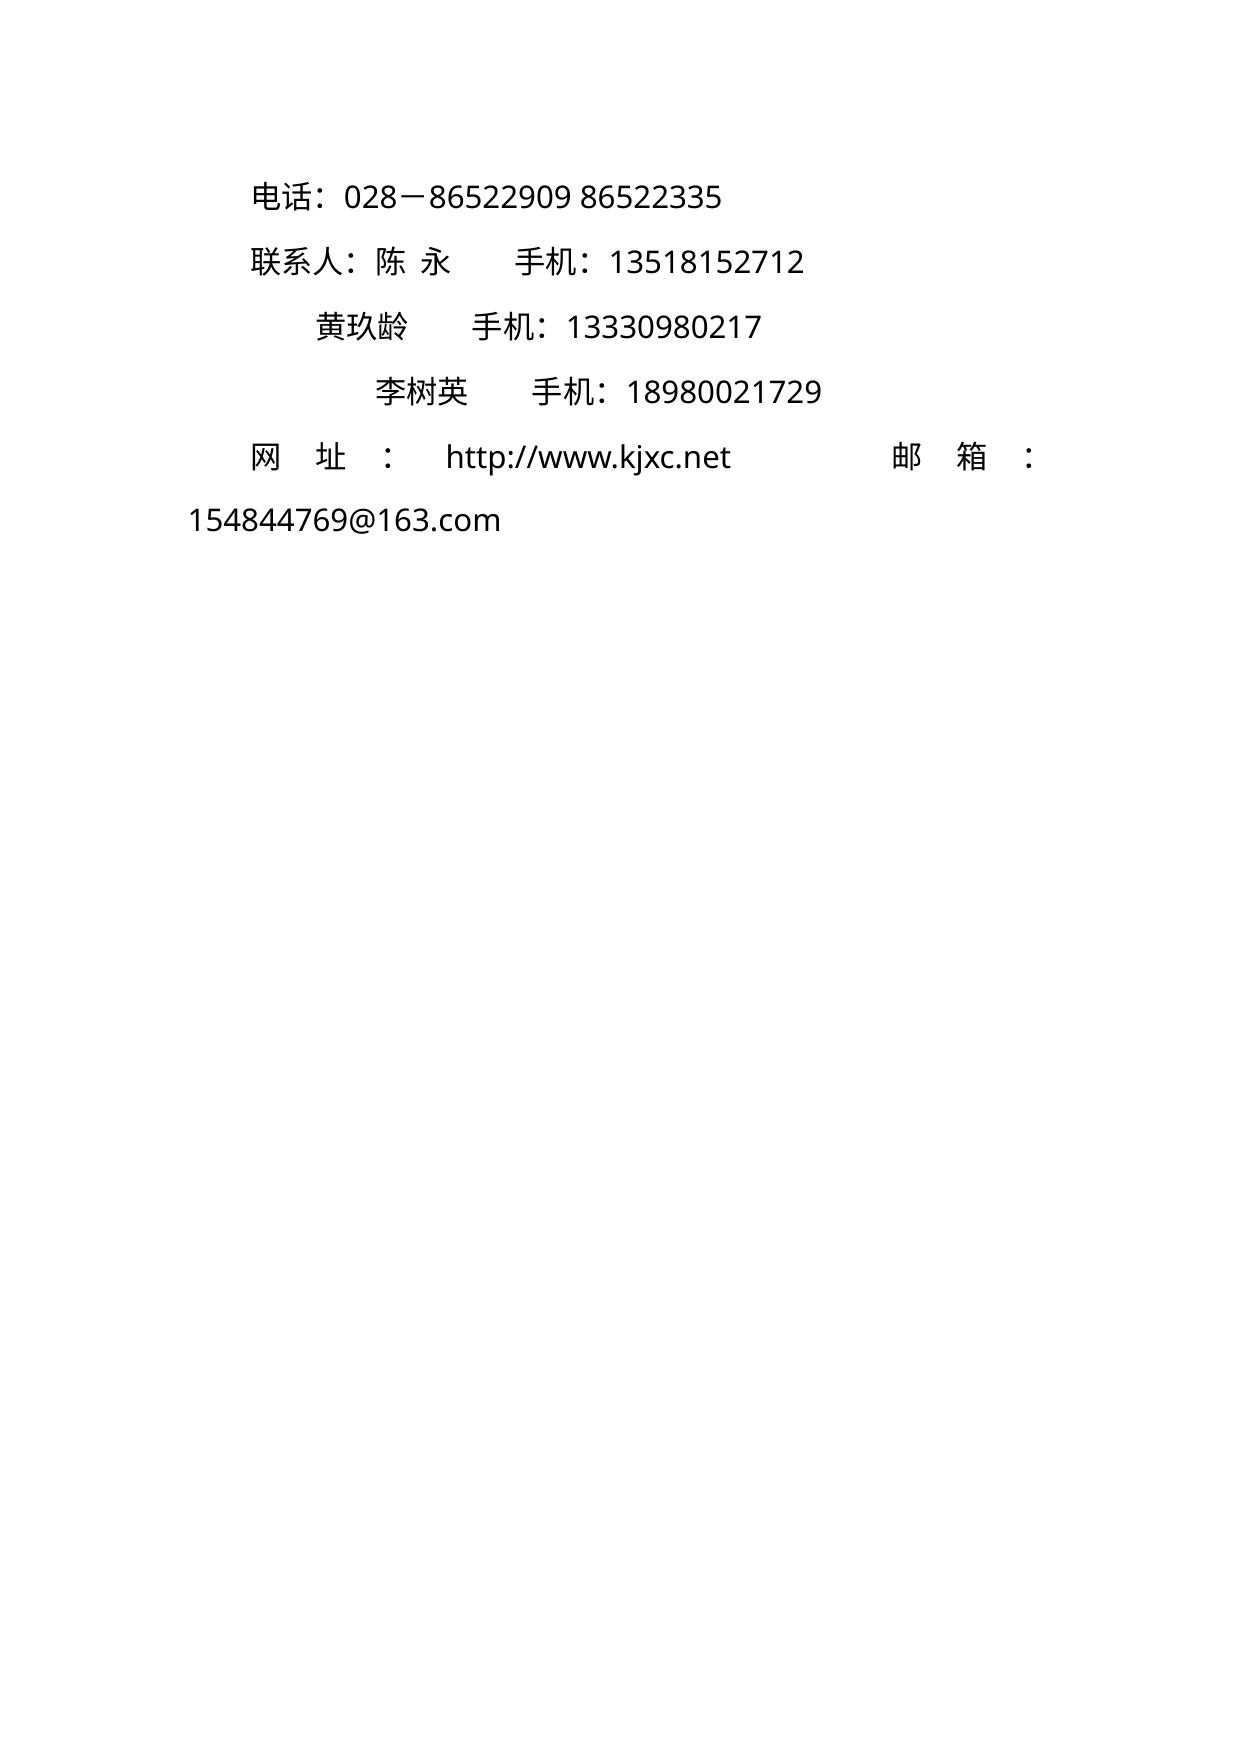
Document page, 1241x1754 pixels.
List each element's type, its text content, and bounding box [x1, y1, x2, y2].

text 李树英 手机：18980021729 [187, 357, 1053, 422]
text 网址：http://www.kjxc.net 邮箱：154844769@163.com [187, 422, 1053, 552]
text 黄玖龄 手机：13330980217 [187, 292, 1053, 357]
text 联系人：陈 永 手机：13518152712 [187, 227, 1053, 292]
text 电话：028－86522909 86522335 [187, 162, 1053, 227]
